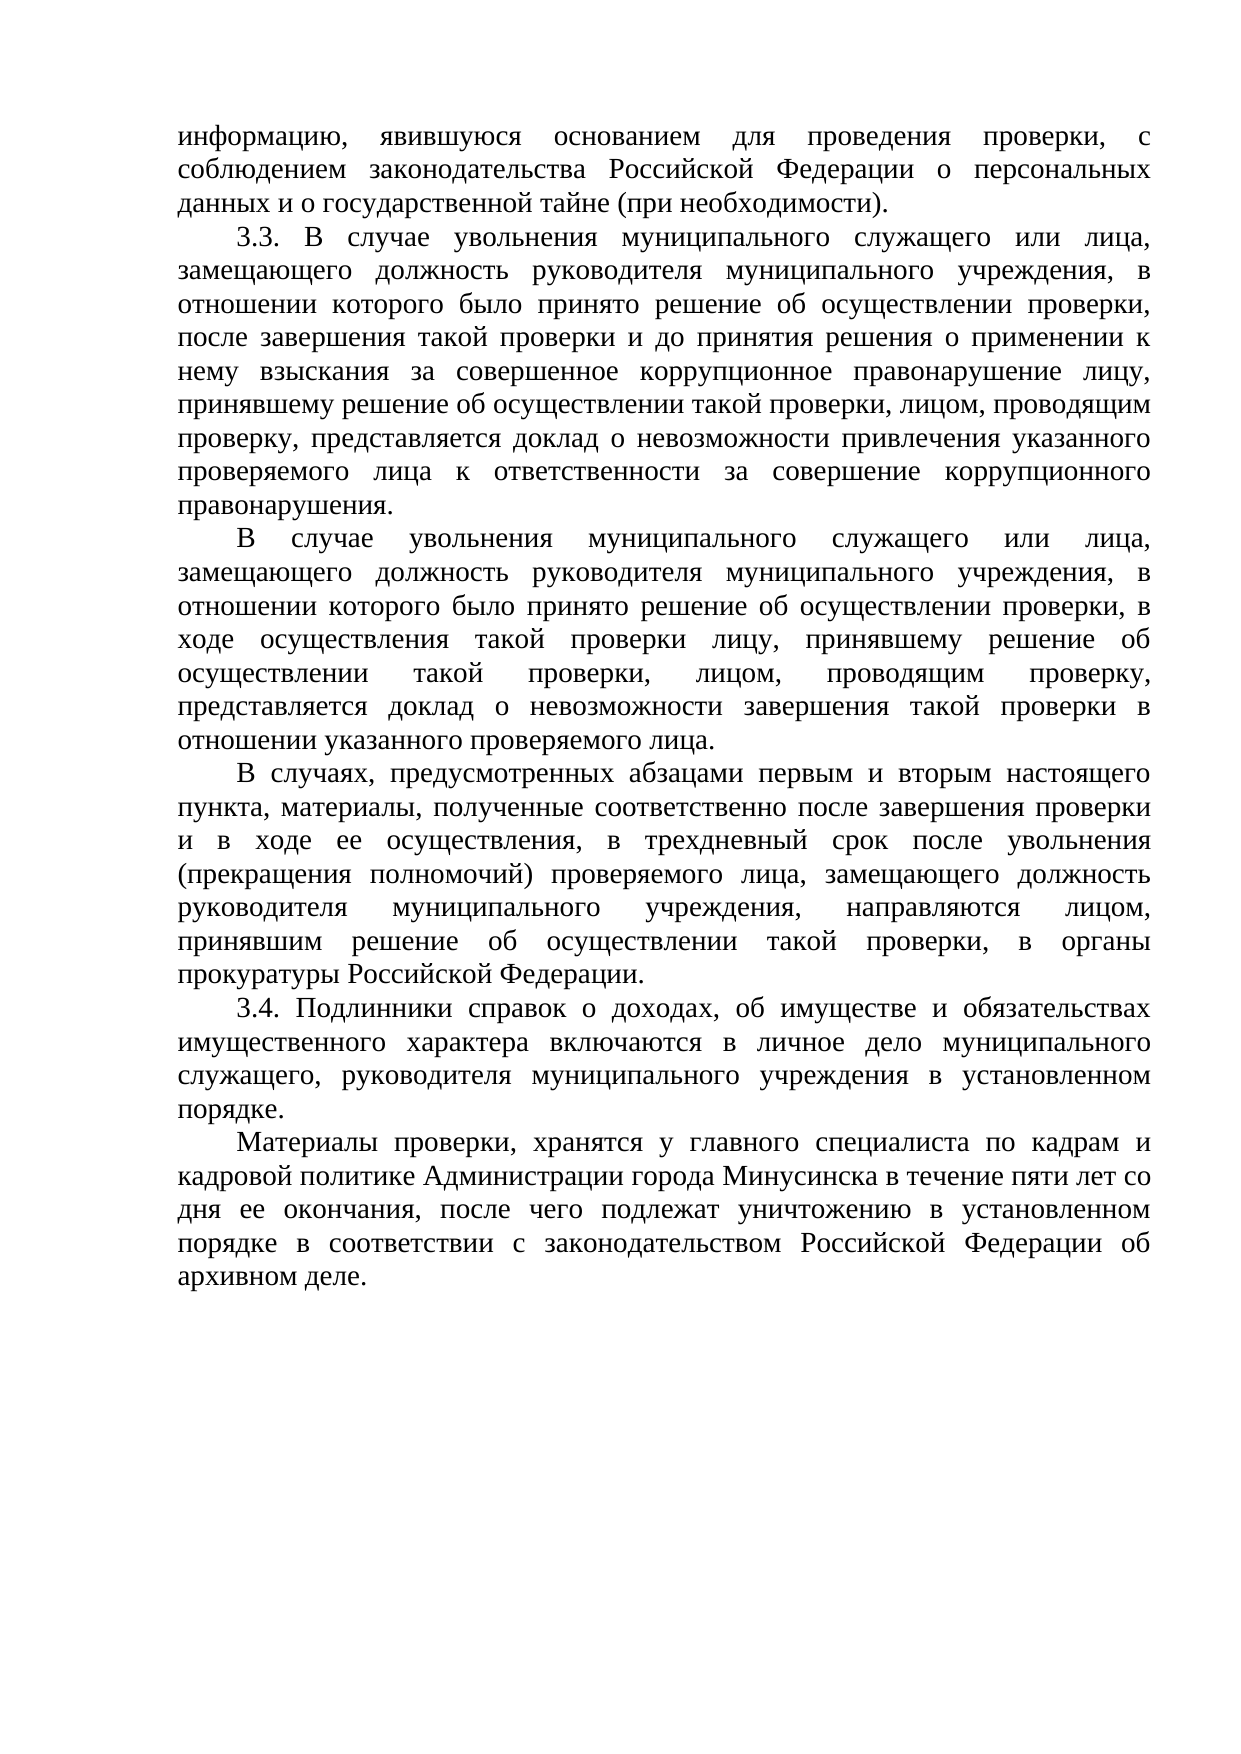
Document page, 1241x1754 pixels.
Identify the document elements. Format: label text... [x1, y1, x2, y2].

text 3.3. В случае увольнения муниципального служащего или лица, замещающего должность руководителя муниципального учреждения, в отношении которого было принято решение об осуществлении проверки, после завершения такой проверки и до принятия решения о применении к нему взыскания за совершенное коррупционное правонарушение лицу, принявшему решение об осуществлении такой проверки, лицом, проводящим проверку, представляется доклад о невозможности привлечения указанного проверяемого лица к ответственности за совершение коррупционного правонарушения. [177, 219, 1152, 521]
text В случаях, предусмотренных абзацами первым и вторым настоящего пункта, материалы, полученные соответственно после завершения проверки и в ходе ее осуществления, в трехдневный срок после увольнения (прекращения полномочий) проверяемого лица, замещающего должность руководителя муниципального учреждения, направляются лицом, принявшим решение об осуществлении такой проверки, в органы прокуратуры Российской Федерации. [177, 755, 1152, 990]
text 3.4. Подлинники справок о доходах, об имуществе и обязательствах имущественного характера включаются в личное дело муниципального служащего, руководителя муниципального учреждения в установленном порядке. [177, 990, 1152, 1124]
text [177, 118, 1152, 219]
text Материалы проверки, хранятся у главного специалиста по кадрам и кадровой политике Администрации города Минусинска в течение пяти лет со дня ее окончания, после чего подлежат уничтожению в установленном порядке в соответствии с законодательством Российской Федерации об архивном деле. [177, 1124, 1152, 1292]
text В случае увольнения муниципального служащего или лица, замещающего должность руководителя муниципального учреждения, в отношении которого было принято решение об осуществлении проверки, в ходе осуществления такой проверки лицу, принявшему решение об осуществлении такой проверки, лицом, проводящим проверку, представляется доклад о невозможности завершения такой проверки в отношении указанного проверяемого лица. [177, 521, 1152, 755]
